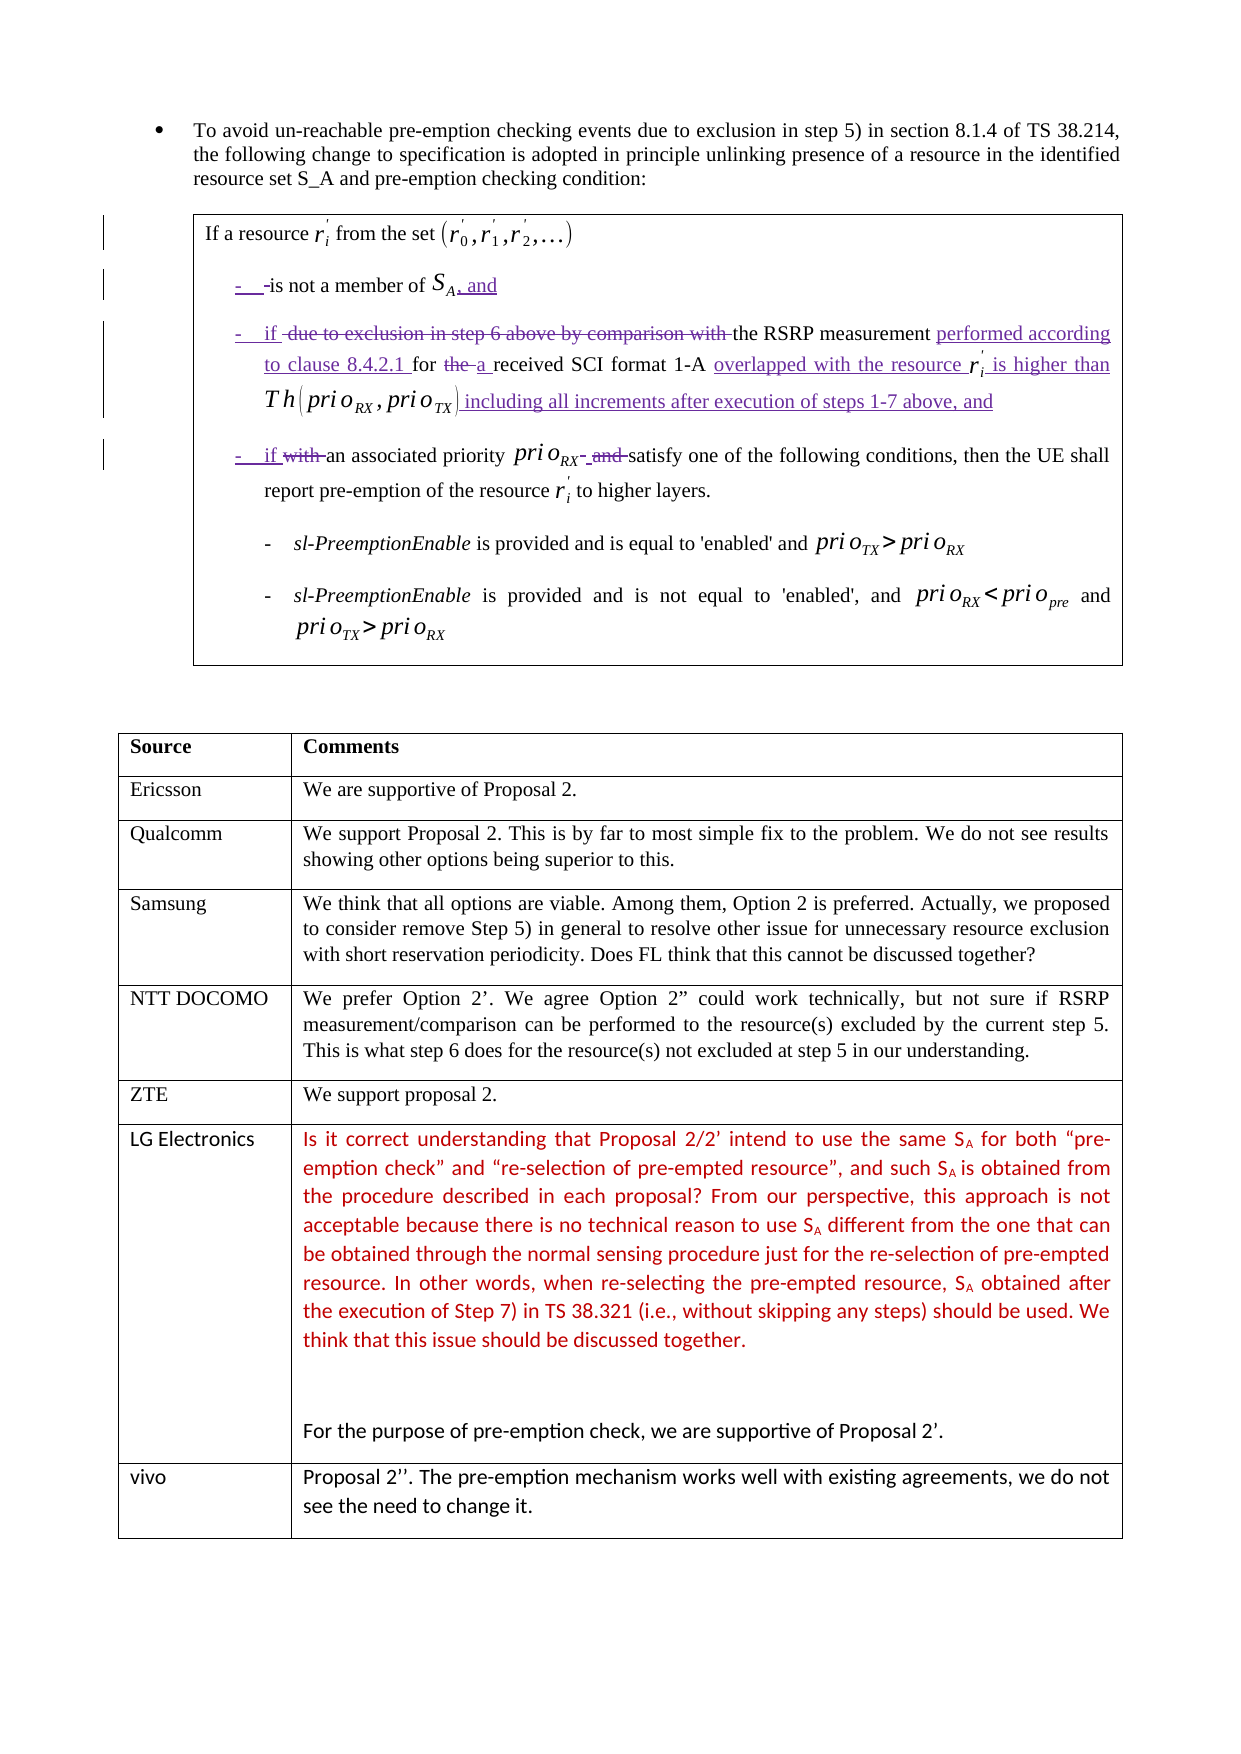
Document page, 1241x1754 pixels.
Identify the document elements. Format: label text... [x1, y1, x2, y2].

table_cell Samsung [119, 890, 291, 985]
table_cell Qualcomm [119, 821, 291, 889]
table_cell Is it correct understanding that Proposal 2/2’ intend to use the same SA for both “pre-emption check” and “re-selection of pre-empted resource”, and such SA is obtained from the procedure described in each proposal? From our perspective, this approach is not acceptable because there is no technical reason to use SA different from the one that can be obtained through the normal sensing procedure just for the re-selection of pre-empted resource. In other words, when re-selecting the pre-empted resource, SA obtained after the execution of Step 7) in TS 38.321 (i.e., without skipping any steps) should be used. We think that this issue should be discussed together. For the purpose of pre-emption check, we are supportive of Proposal 2’. [292, 1125, 1122, 1462]
table_cell Ericsson [119, 777, 291, 820]
table_cell vivo [119, 1464, 291, 1537]
table_header Comments [292, 734, 1122, 776]
table_header Source [119, 734, 291, 776]
list To avoid un-reachable pre-emption checking events due to exclusion in step 5) in section 8.1.4 of TS 38.214, the following change to specification is adopted in principle unlinking presence of a resource in the identified resource set S_A and pre-emption checking condition: [156, 118, 1122, 190]
table_cell We are supportive of Proposal 2. [292, 777, 1122, 820]
table_cell We prefer Option 2’. We agree Option 2” could work technically, but not sure if RSRP measurement/comparison can be performed to the resource(s) excluded by the current step 5. This is what step 6 does for the resource(s) not excluded at step 5 in our understanding. [292, 986, 1122, 1080]
table_header If a resource from the set is not a member of the RSRP measurement for received SCI format 1-A an associated priority satisfy one of the following conditions, then the UE shall report pre-emption of the resource to higher layers. - sl-PreemptionEnable is provided and is equal to 'enabled' and - sl-PreemptionEnable is provided and is not equal to 'enabled', and and [194, 215, 1122, 665]
table_cell NTT DOCOMO [119, 986, 291, 1080]
table_cell We support Proposal 2. This is by far to most simple fix to the problem. We do not see results showing other options being superior to this. [292, 821, 1122, 889]
table_cell We support proposal 2. [292, 1081, 1122, 1124]
table_cell ZTE [119, 1081, 291, 1124]
table_cell We think that all options are viable. Among them, Option 2 is preferred. Actually, we proposed to consider remove Step 5) in general to resolve other issue for unnecessary resource exclusion with short reservation periodicity. Does FL think that this cannot be discussed together? [292, 890, 1122, 985]
table_cell LG Electronics [119, 1125, 291, 1462]
table_cell Proposal 2’’. The pre-emption mechanism works well with existing agreements, we do not see the need to change it. [292, 1464, 1122, 1537]
